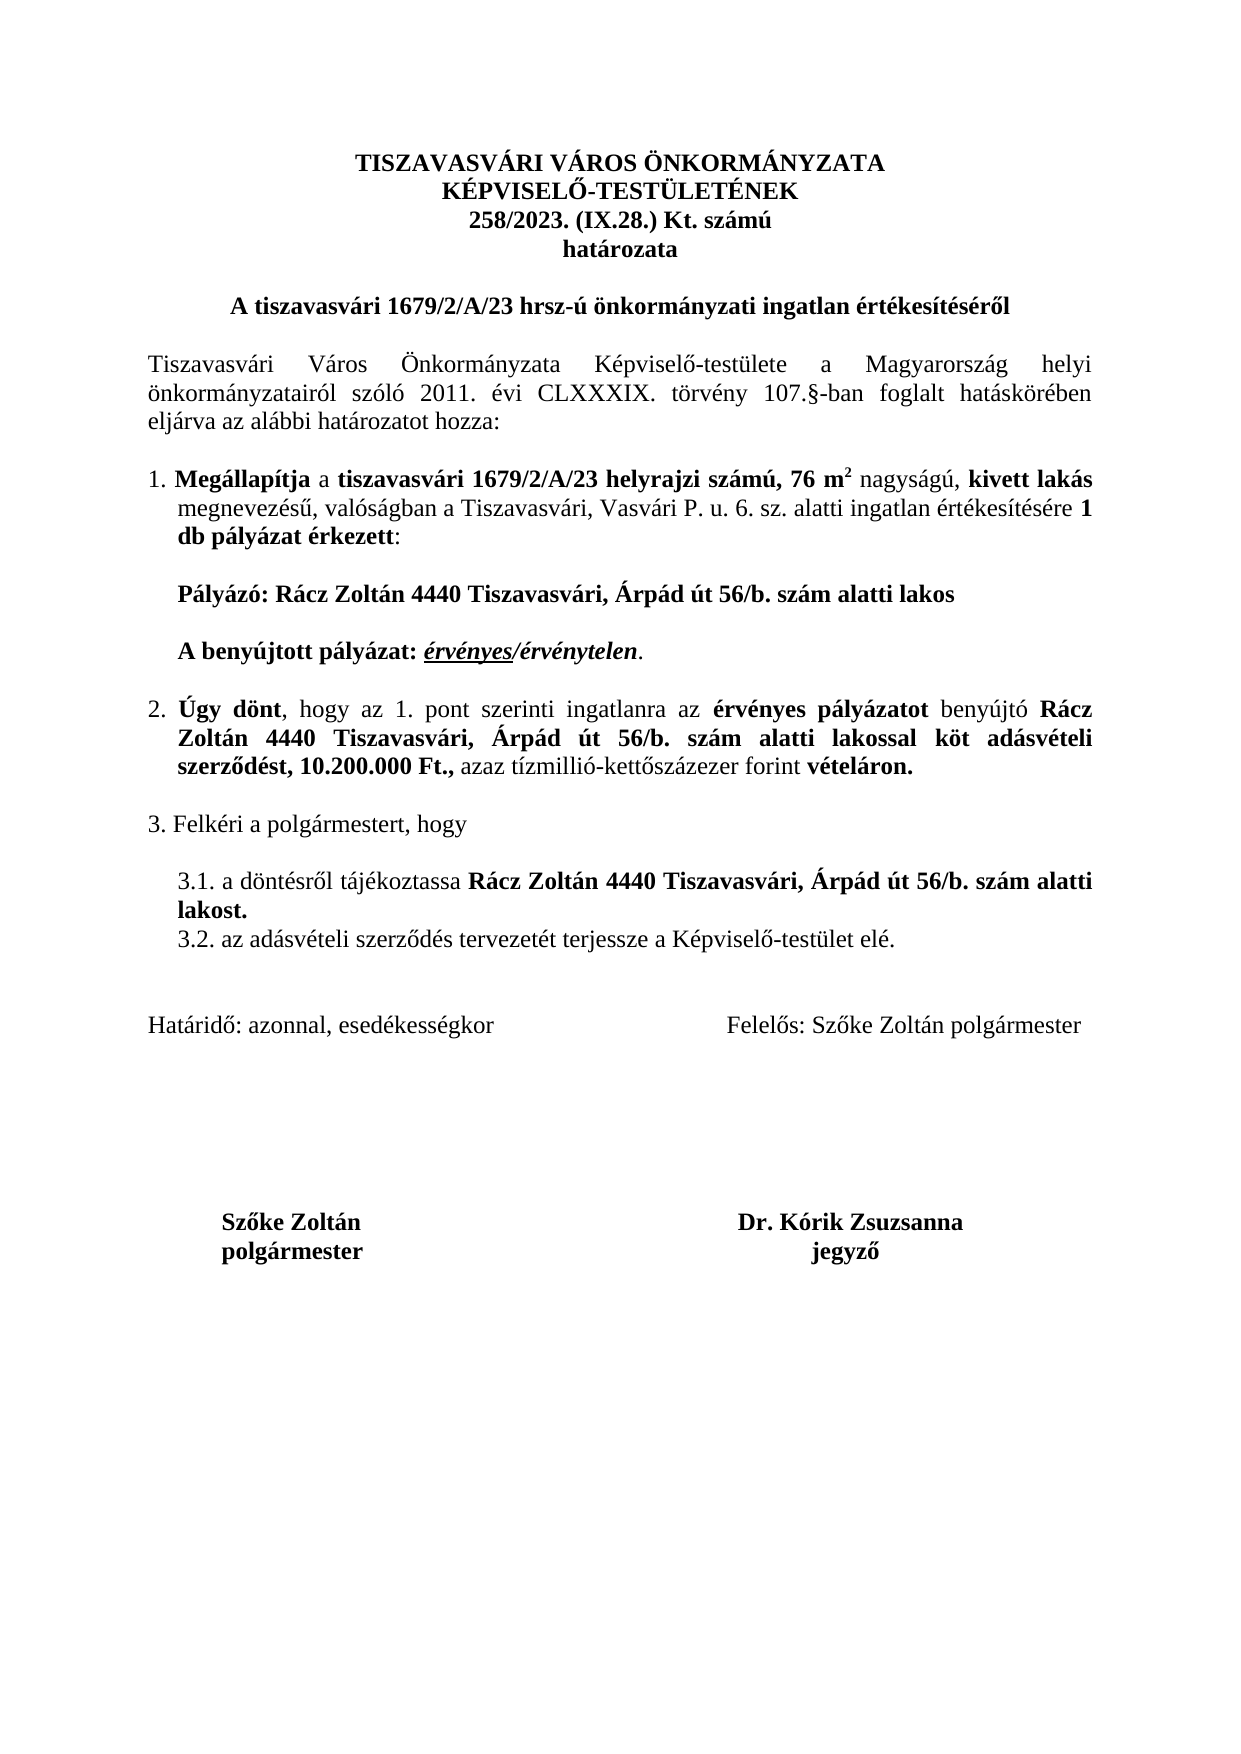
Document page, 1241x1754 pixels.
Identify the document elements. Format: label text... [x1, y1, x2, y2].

text 258/2023. (IX.28.) Kt. számú [148, 205, 1093, 234]
text polgármester jegyző [148, 1236, 1093, 1265]
text 3.2. az adásvételi szerződés tervezetét terjessze a Képviselő-testület elé. [177, 924, 1093, 953]
text 3.1. a döntésről tájékoztassa Rácz Zoltán 4440 Tiszavasvári, Árpád út 56/b. szám alatti lakost. [177, 866, 1093, 924]
text 1. Megállapítja a tiszavasvári 1679/2/A/23 helyrajzi számú, 76 m2 nagyságú, kivett lakás megnevezésű, valóságban a Tiszavasvári, Vasvári P. u. 6. sz. alatti ingatlan értékesítésére 1 db pályázat érkezett: [148, 464, 1093, 550]
text A tiszavasvári 1679/2/A/23 hrsz-ú önkormányzati ingatlan értékesítéséről [148, 291, 1093, 320]
text Szőke Zoltán Dr. Kórik Zsuzsanna [148, 1207, 1093, 1236]
text Határidő: azonnal, esedékességkor Felelős: Szőke Zoltán polgármester [148, 1010, 1093, 1039]
text A benyújtott pályázat: érvényes/érvénytelen. [177, 636, 1093, 665]
text Pályázó: Rácz Zoltán 4440 Tiszavasvári, Árpád út 56/b. szám alatti lakos [177, 579, 1093, 608]
text határozata [148, 234, 1093, 263]
text 2. Úgy dönt, hogy az 1. pont szerinti ingatlanra az érvényes pályázatot benyújtó Rácz Zoltán 4440 Tiszavasvári, Árpád út 56/b. szám alatti lakossal köt adásvételi szerződést, 10.200.000 Ft., azaz tízmillió-kettőszázezer forint vételáron. [148, 694, 1093, 780]
text Tiszavasvári Város Önkormányzata [148, 148, 1093, 176]
text Tiszavasvári Város Önkormányzata Képviselő-testülete a Magyarország helyi önkormányzatairól szóló 2011. évi CLXXXIX. törvény 107.§-ban foglalt hatáskörében eljárva az alábbi határozatot hozza: [148, 349, 1093, 435]
text 3. Felkéri a polgármestert, hogy [148, 809, 1093, 838]
text Képviselő-testületének [148, 176, 1093, 205]
